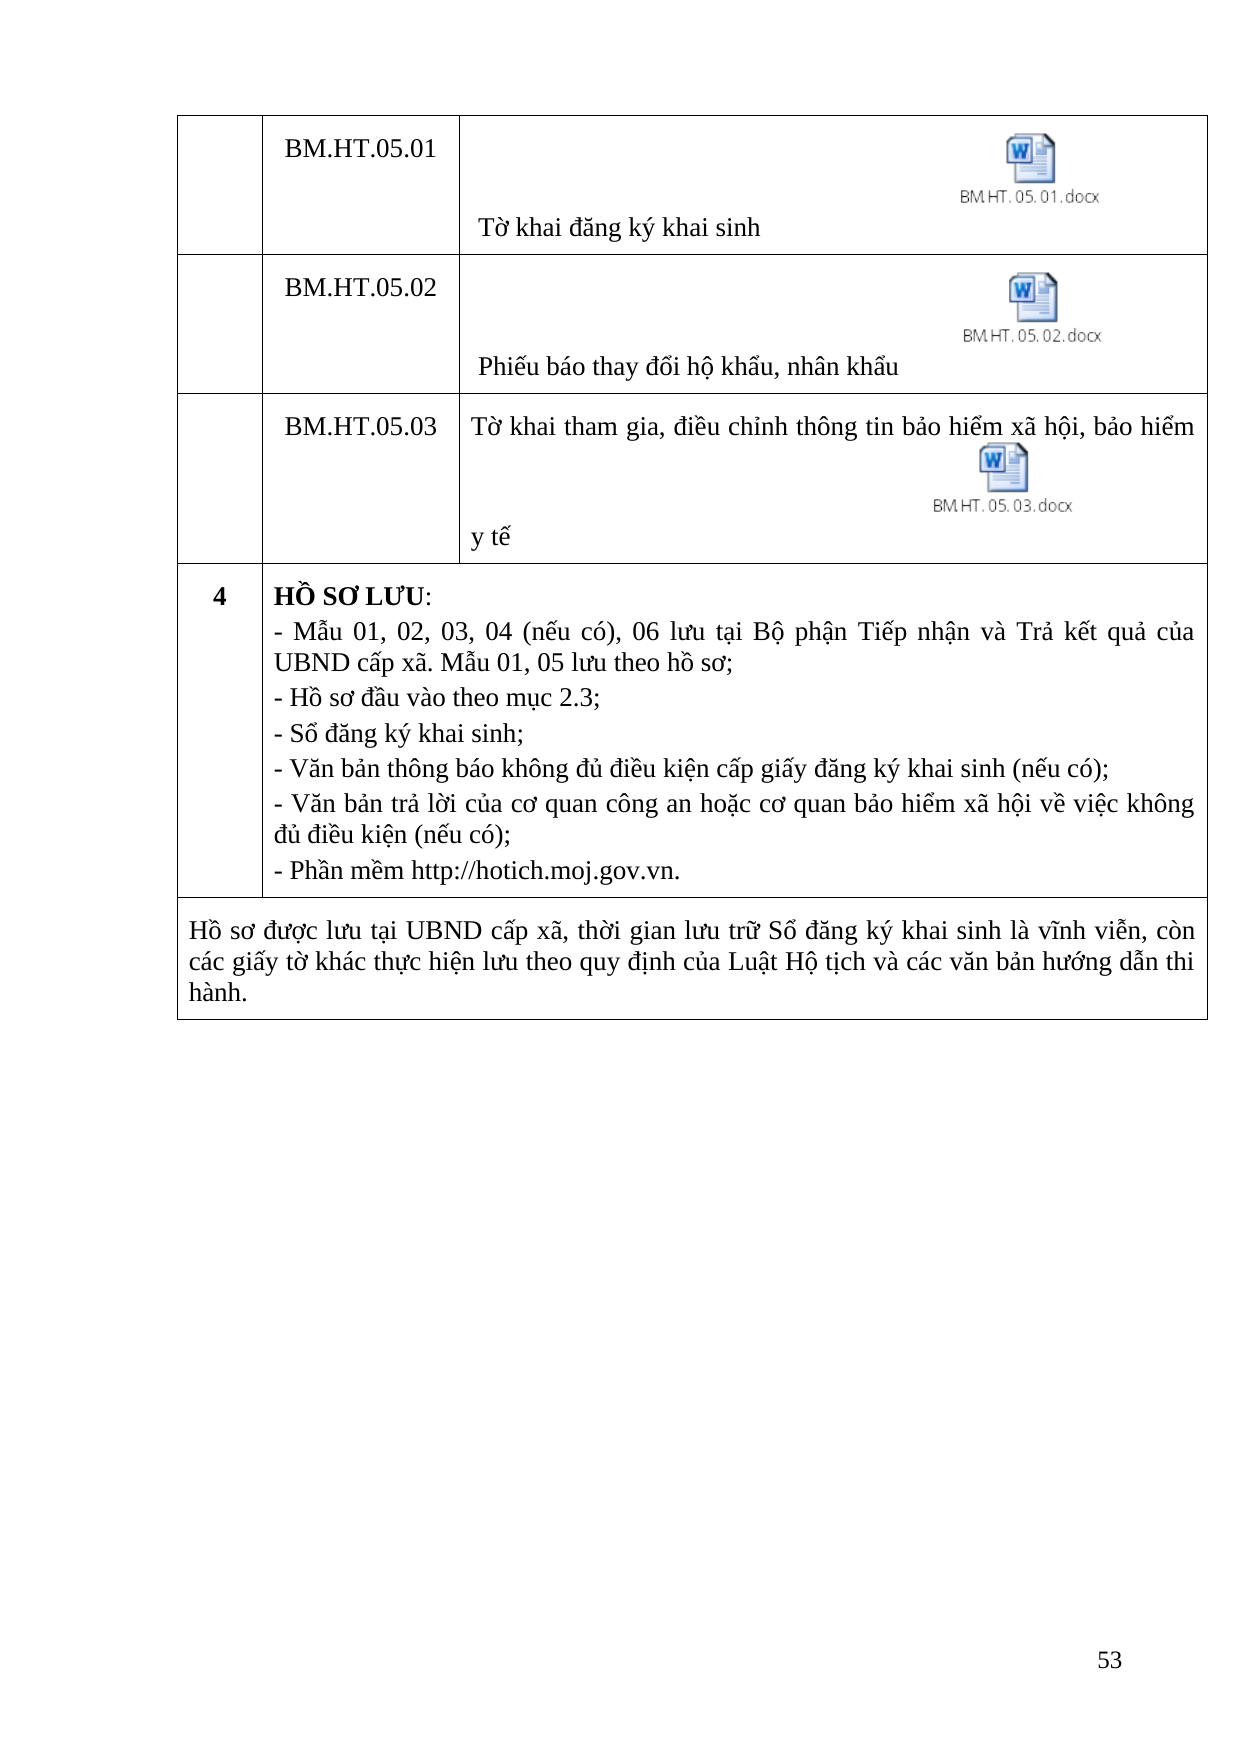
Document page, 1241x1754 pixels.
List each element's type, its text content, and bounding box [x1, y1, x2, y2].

table_cell BM.HT.05.02 [263, 255, 459, 393]
table_cell [178, 116, 262, 254]
table_cell BM.HT.05.01 [263, 116, 459, 254]
table_cell [178, 394, 262, 563]
table_cell HỒ SƠ LƯU: - Mẫu 01, 02, 03, 04 (nếu có), 06 lưu tại Bộ phận Tiếp nhận và Trả kết quả của UBND cấp xã. Mẫu 01, 05 lưu theo hồ sơ; - Hồ sơ đầu vào theo mục 2.3; - Sổ đăng ký khai sinh; - Văn bản thông báo không đủ điều kiện cấp giấy đăng ký khai sinh (nếu có); - Văn bản trả lời của cơ quan công an hoặc cơ quan bảo hiểm xã hội về việc không đủ điều kiện (nếu có); - Phần mềm http://hotich.moj.gov.vn. [263, 564, 1207, 897]
table_cell Tờ khai tham gia, điều chỉnh thông tin bảo hiểm xã hội, bảo hiểm y tế [460, 394, 1207, 563]
table_cell Tờ khai đăng ký khai sinh [460, 116, 1207, 254]
table_cell [178, 255, 262, 393]
table_cell 4 [178, 564, 262, 897]
table_cell BM.HT.05.03 [263, 394, 459, 563]
table_cell Phiếu báo thay đổi hộ khẩu, nhân khẩu [460, 255, 1207, 393]
table_cell Hồ sơ được lưu tại UBND cấp xã, thời gian lưu trữ Sổ đăng ký khai sinh là vĩnh viễn, còn các giấy tờ khác thực hiện lưu theo quy định của Luật Hộ tịch và các văn bản hướng dẫn thi hành. [178, 898, 1207, 1019]
